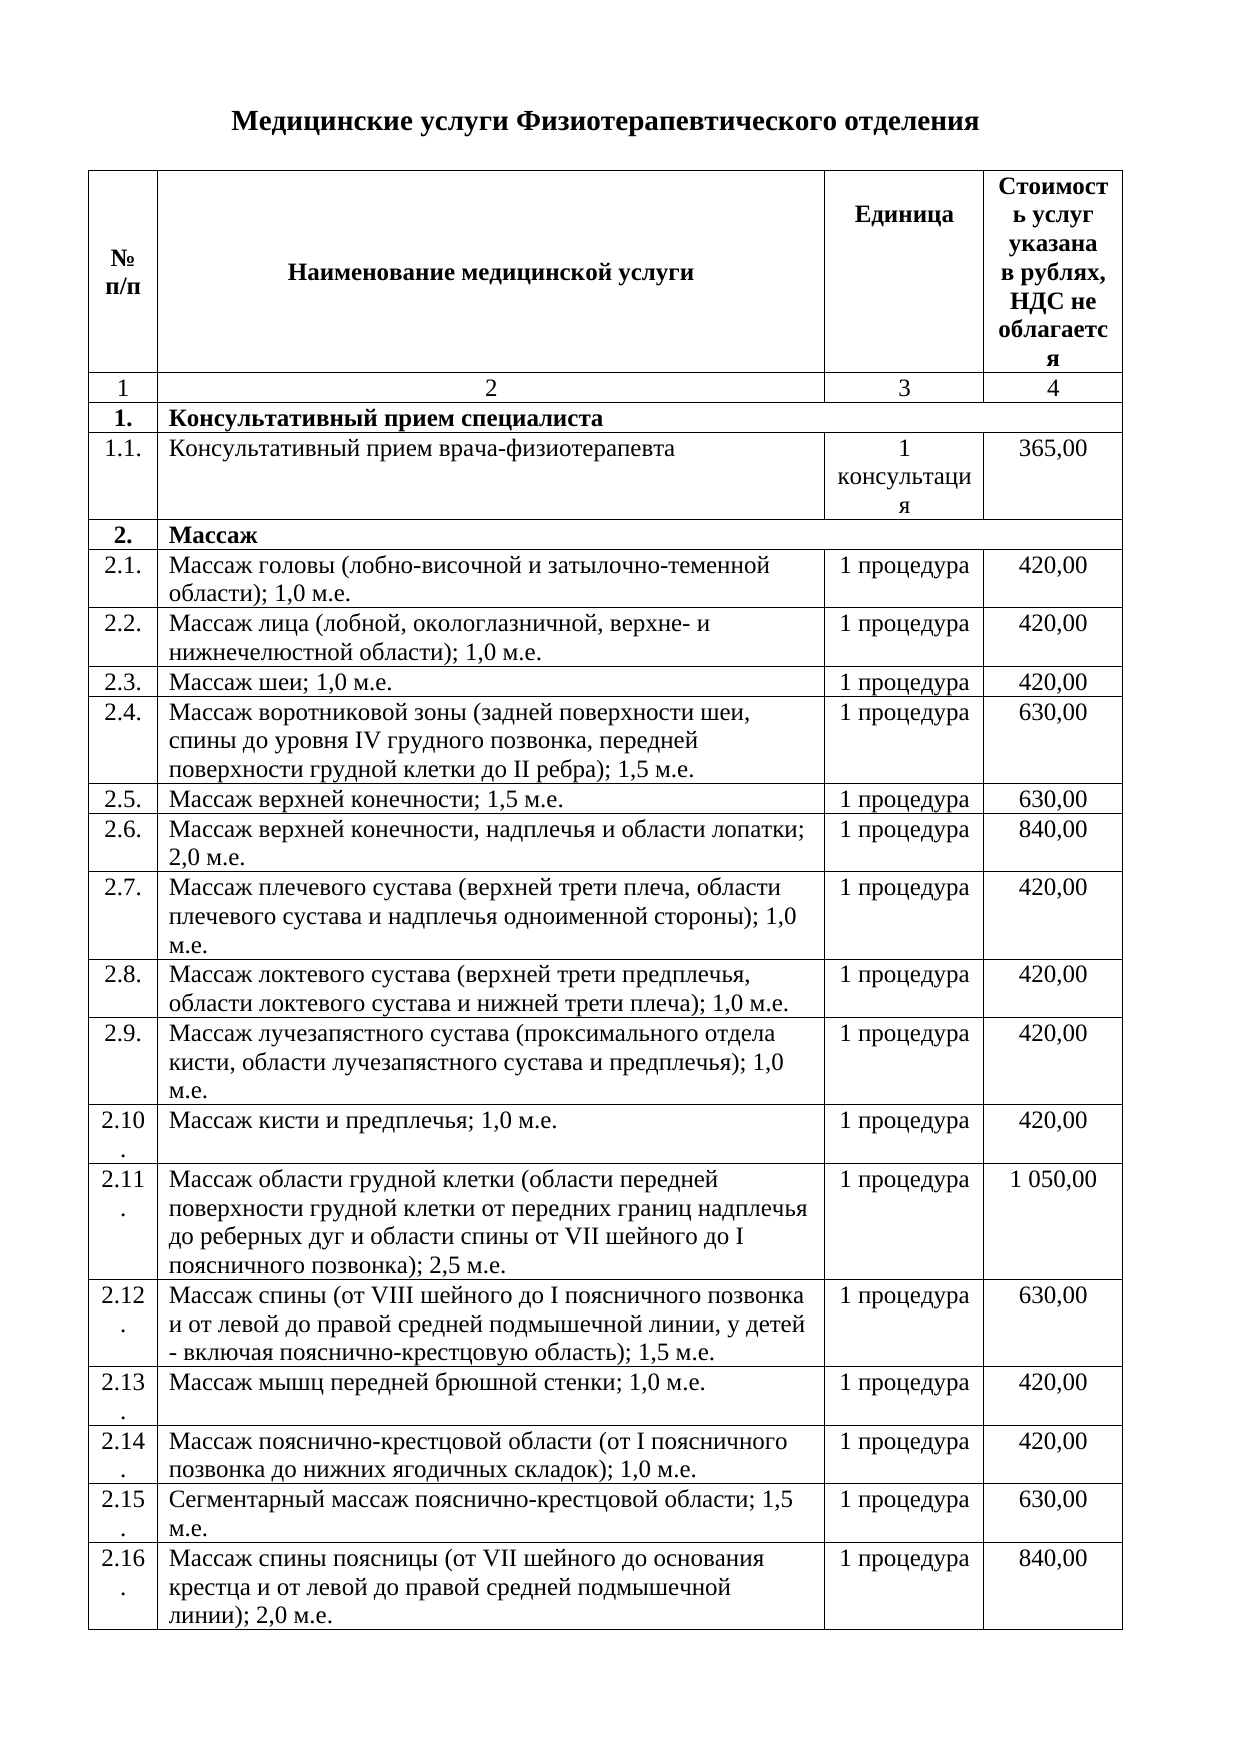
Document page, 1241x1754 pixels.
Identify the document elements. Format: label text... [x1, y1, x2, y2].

table_cell Массаж лучезапястного сустава (проксимального отдела кисти, области лучезапястного сустава и предплечья); 1,0 м.е. [158, 1018, 824, 1104]
table_cell 2.11. [89, 1164, 157, 1279]
table_cell 840,00 [984, 1543, 1122, 1629]
table_cell 2.12. [89, 1280, 157, 1366]
table_cell 2.8. [89, 960, 157, 1017]
table_cell 2. [89, 520, 157, 549]
table_cell Массаж локтевого сустава (верхней трети предплечья, области локтевого сустава и нижней трети плеча); 1,0 м.е. [158, 960, 824, 1017]
table_cell 1 процедура [825, 667, 983, 696]
table_cell Консультативный прием специалиста [158, 403, 1122, 432]
table_cell 2.14. [89, 1426, 157, 1483]
table_header Стоимость услуг указана в рублях, НДС не облагается [984, 171, 1122, 372]
table_cell 630,00 [984, 1280, 1122, 1366]
table_cell 1 процедура [825, 608, 983, 666]
table_cell 3 [825, 373, 983, 402]
table_cell 2.13. [89, 1367, 157, 1425]
table_cell 420,00 [984, 1367, 1122, 1425]
table_cell Массаж верхней конечности, надплечья и области лопатки; 2,0 м.е. [158, 814, 824, 871]
table_cell Массаж воротниковой зоны (задней поверхности шеи, спины до уровня IV грудного позвонка, передней поверхности грудной клетки до II ребра); 1,5 м.е. [158, 697, 824, 783]
table_cell Сегментарный массаж пояснично-крестцовой области; 1,5 м.е. [158, 1484, 824, 1542]
table_cell 420,00 [984, 872, 1122, 958]
table_cell 1.1. [89, 433, 157, 519]
table_cell 420,00 [984, 1105, 1122, 1163]
table_cell Массаж шеи; 1,0 м.е. [158, 667, 824, 696]
table_cell 1 процедура [825, 1426, 983, 1483]
table_cell 1 процедура [825, 1018, 983, 1104]
table_cell Массаж плечевого сустава (верхней трети плеча, области плечевого сустава и надплечья одноименной стороны); 1,0 м.е. [158, 872, 824, 958]
table_cell Массаж области грудной клетки (области передней поверхности грудной клетки от передних границ надплечья до реберных дуг и области спины от VII шейного до I поясничного позвонка); 2,5 м.е. [158, 1164, 824, 1279]
table_cell 2.3. [89, 667, 157, 696]
table_header № п/п [89, 171, 157, 372]
table_cell 2.7. [89, 872, 157, 958]
table_cell Массаж головы (лобно-височной и затылочно-теменной области); 1,0 м.е. [158, 550, 824, 607]
table_cell 2.16. [89, 1543, 157, 1629]
table_cell 1 050,00 [984, 1164, 1122, 1279]
table_cell 2.9. [89, 1018, 157, 1104]
table_cell 2.6. [89, 814, 157, 871]
table_cell 2 [158, 373, 824, 402]
table_cell Массаж [158, 520, 1122, 549]
table_cell 1 процедура [825, 814, 983, 871]
table_cell 1 процедура [825, 697, 983, 783]
table_header Единица [825, 171, 983, 372]
table_cell 4 [984, 373, 1122, 402]
table_cell 365,00 [984, 433, 1122, 519]
table_cell Консультативный прием врача-физиотерапевта [158, 433, 824, 519]
table_cell Массаж лица (лобной, окологлазничной, верхне- и нижнечелюстной области); 1,0 м.е. [158, 608, 824, 666]
table_cell 420,00 [984, 960, 1122, 1017]
table_cell 1 консультация [825, 433, 983, 519]
table_cell 2.1. [89, 550, 157, 607]
table_cell Массаж верхней конечности; 1,5 м.е. [158, 784, 824, 813]
table_cell 420,00 [984, 1426, 1122, 1483]
table_cell 2.5. [89, 784, 157, 813]
table_cell 1 процедура [825, 1105, 983, 1163]
table_cell 1 [89, 373, 157, 402]
table_cell 1 процедура [825, 1280, 983, 1366]
table_cell 2.2. [89, 608, 157, 666]
table_cell 1 процедура [825, 1164, 983, 1279]
table_cell 1 процедура [825, 1543, 983, 1629]
table_cell 1 процедура [825, 960, 983, 1017]
table_cell Массаж пояснично-крестцовой области (от I поясничного позвонка до нижних ягодичных складок); 1,0 м.е. [158, 1426, 824, 1483]
table_cell 420,00 [984, 550, 1122, 607]
table_cell 1 процедура [825, 1367, 983, 1425]
table_header Наименование медицинской услуги [158, 171, 824, 372]
table_cell 420,00 [984, 667, 1122, 696]
table_cell 1. [89, 403, 157, 432]
table_cell Массаж спины поясницы (от VII шейного до основания крестца и от левой до правой средней подмышечной линии); 2,0 м.е. [158, 1543, 824, 1629]
table_cell 630,00 [984, 697, 1122, 783]
table_cell 840,00 [984, 814, 1122, 871]
text Медицинские услуги Физиотерапевтического отделения [89, 103, 1122, 136]
table_cell 630,00 [984, 1484, 1122, 1542]
table_cell 2.10. [89, 1105, 157, 1163]
table_cell Массаж мышц передней брюшной стенки; 1,0 м.е. [158, 1367, 824, 1425]
table_cell 1 процедура [825, 550, 983, 607]
table_cell 420,00 [984, 608, 1122, 666]
table_cell 2.15. [89, 1484, 157, 1542]
table_cell 2.4. [89, 697, 157, 783]
table_cell 1 процедура [825, 1484, 983, 1542]
table_cell 1 процедура [825, 872, 983, 958]
table_cell 630,00 [984, 784, 1122, 813]
table_cell 420,00 [984, 1018, 1122, 1104]
table_cell Массаж спины (от VIII шейного до I поясничного позвонка и от левой до правой средней подмышечной линии, у детей - включая пояснично-крестцовую область); 1,5 м.е. [158, 1280, 824, 1366]
table_cell 1 процедура [825, 784, 983, 813]
table_cell Массаж кисти и предплечья; 1,0 м.е. [158, 1105, 824, 1163]
